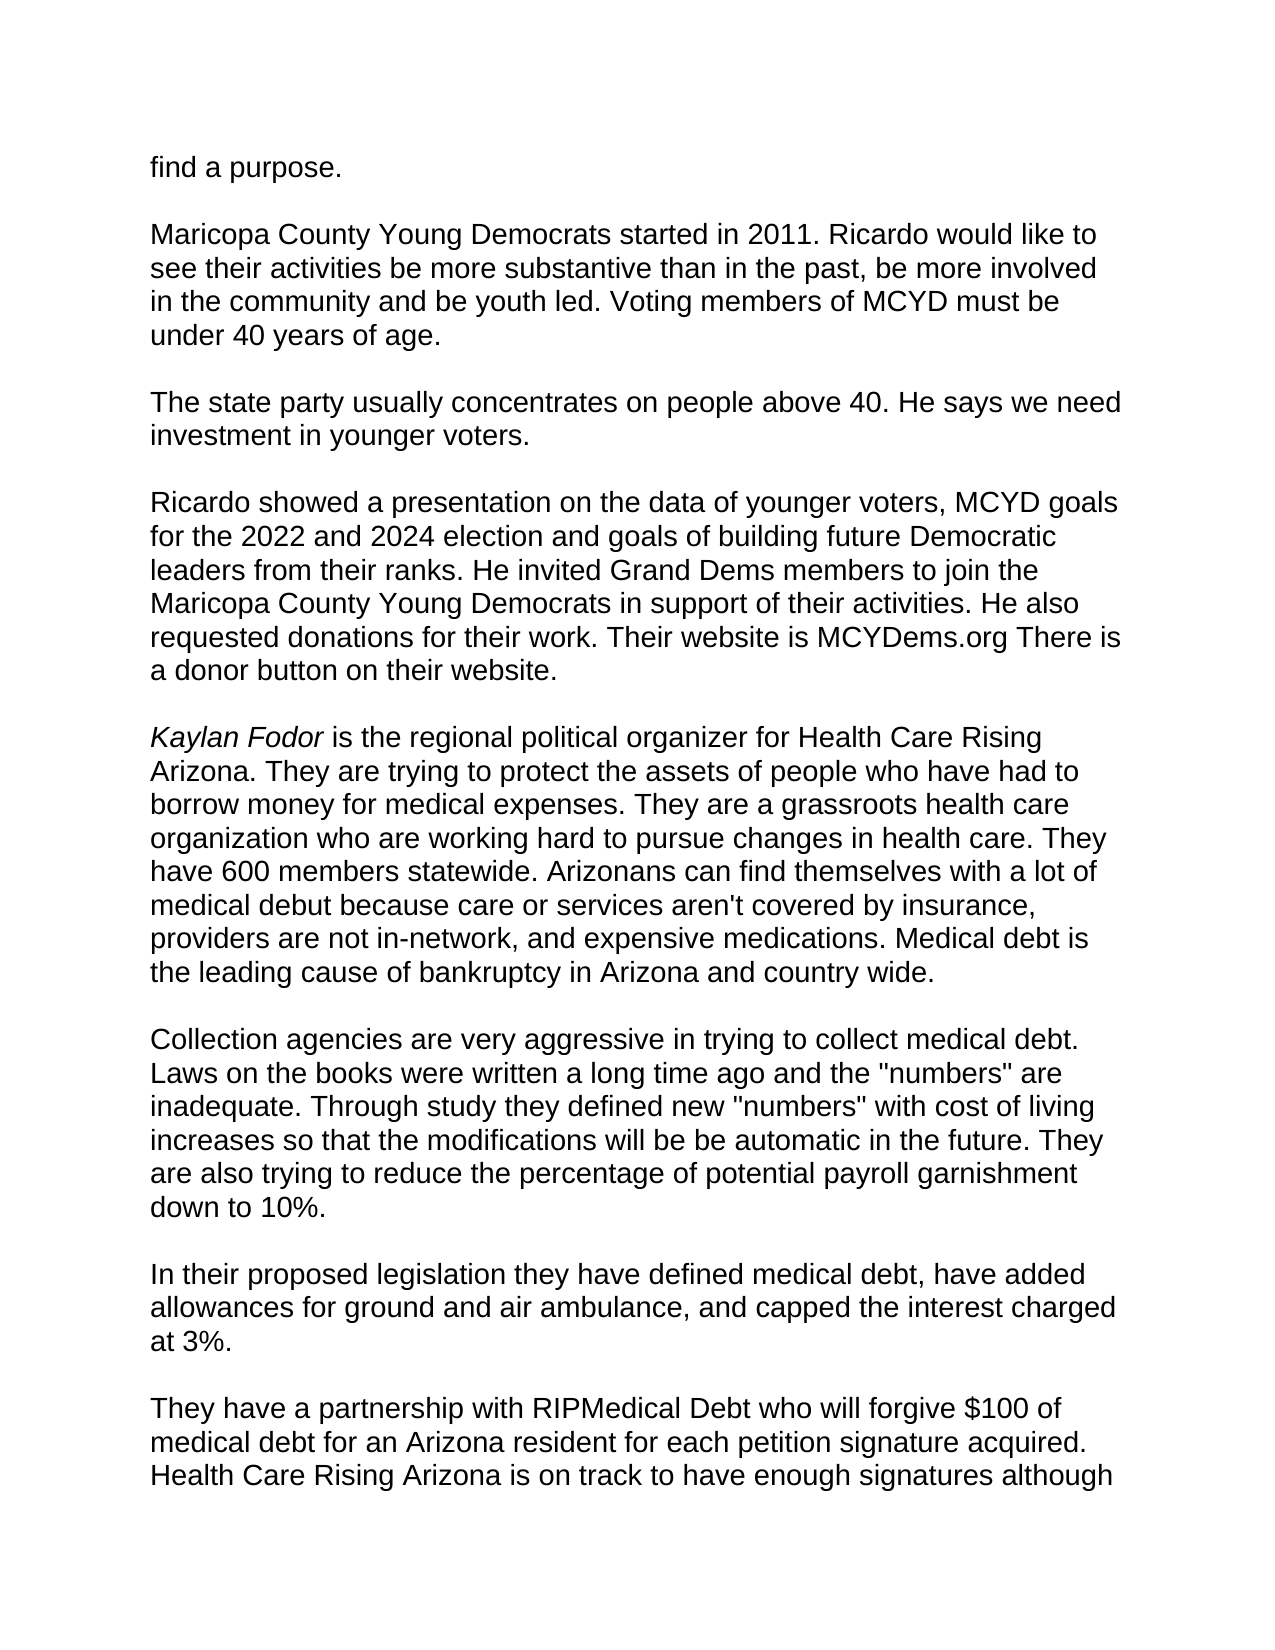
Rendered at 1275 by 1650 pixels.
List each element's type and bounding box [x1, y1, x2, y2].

text [150, 150, 1125, 1492]
